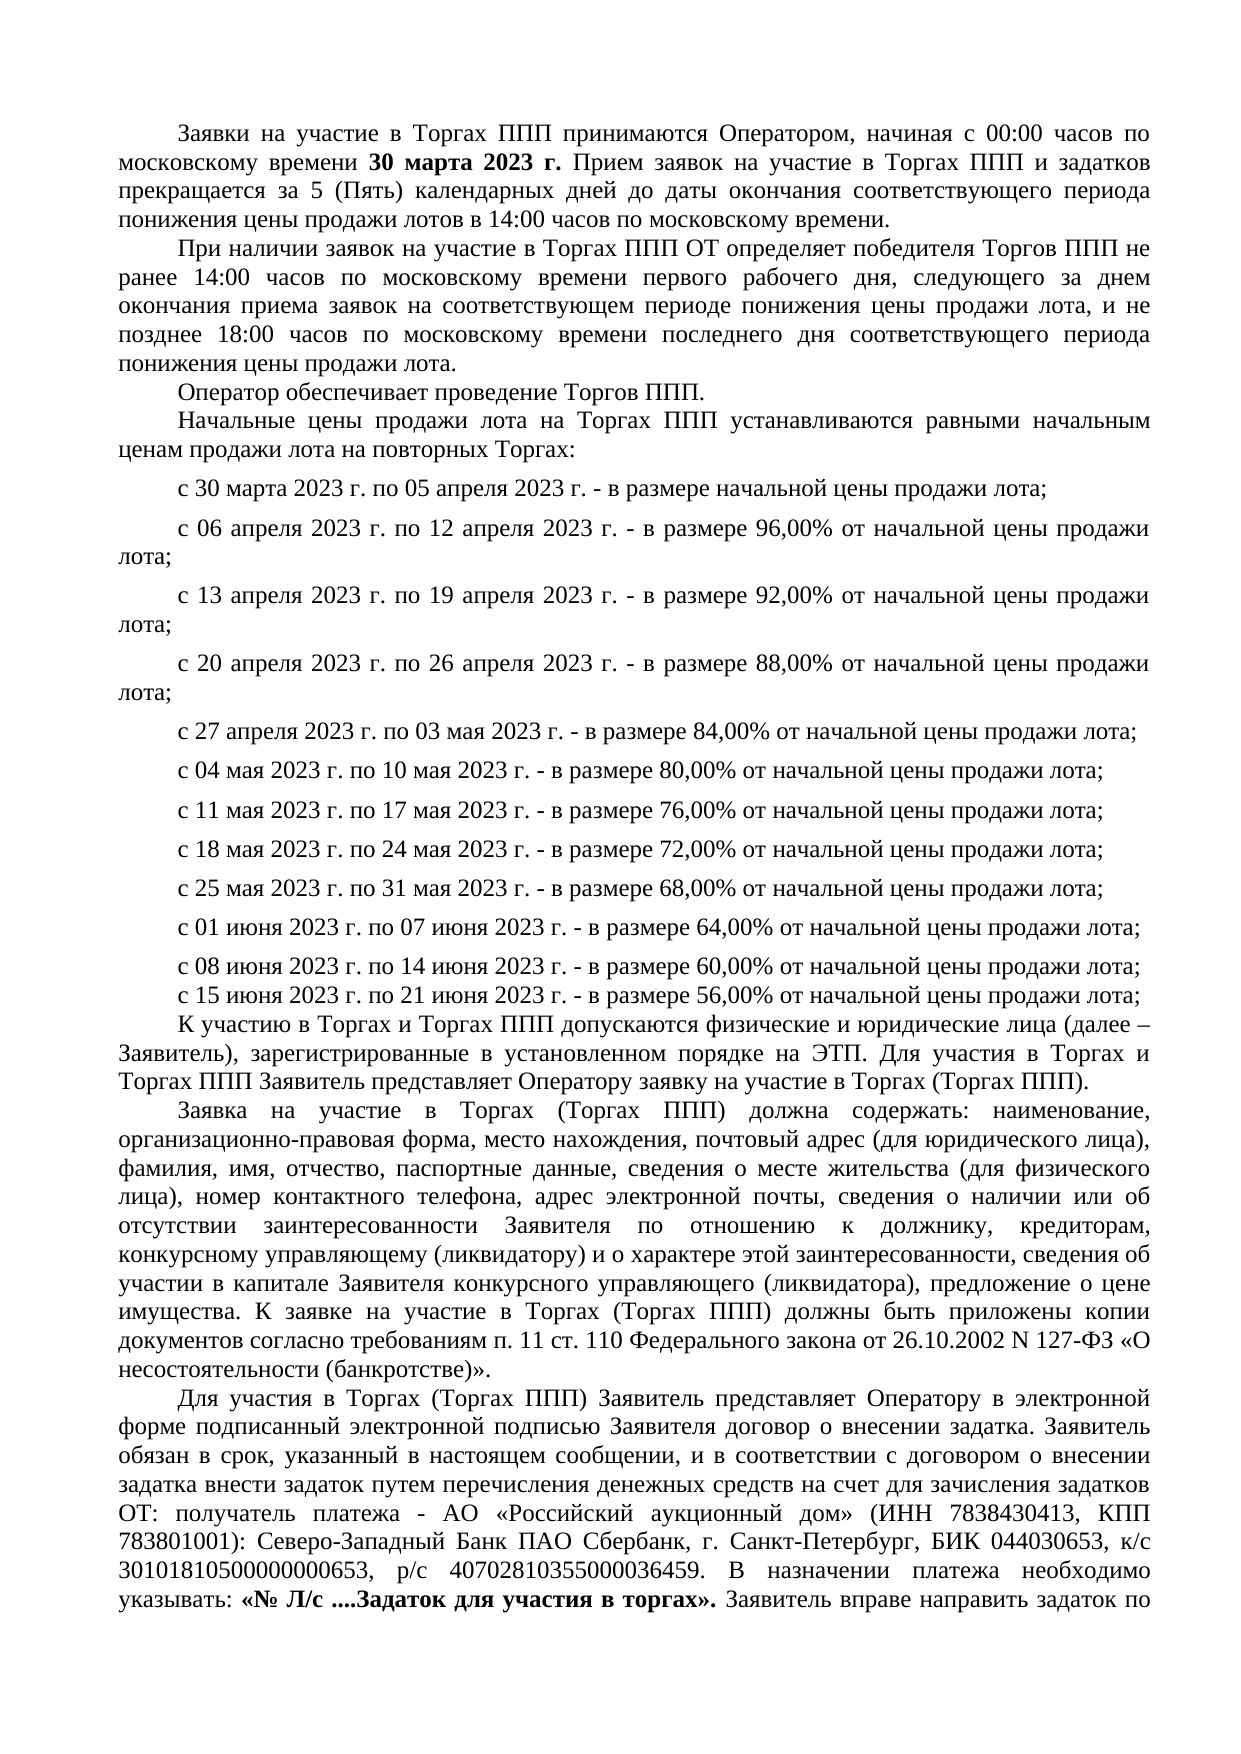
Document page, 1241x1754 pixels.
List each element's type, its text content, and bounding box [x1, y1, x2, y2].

text с 20 апреля 2023 г. по 26 апреля 2023 г. - в размере 88,00% от начальной цены продажи лота; [118, 648, 1151, 706]
text При наличии заявок на участие в Торгах ППП ОТ определяет победителя Торгов ППП не ранее 14:00 часов по московскому времени первого рабочего дня, следующего за днем окончания приема заявок на соответствующем периоде понижения цены продажи лота, и не позднее 18:00 часов по московскому времени последнего дня соответствующего периода понижения цены продажи лота. [118, 233, 1151, 377]
text с 11 мая 2023 г. по 17 мая 2023 г. - в размере 76,00% от начальной цены продажи лота; [118, 795, 1151, 823]
text Заявка на участие в Торгах (Торгах ППП) должна содержать: наименование, организационно-правовая форма, место нахождения, почтовый адрес (для юридического лица), фамилия, имя, отчество, паспортные данные, сведения о месте жительства (для физического лица), номер контактного телефона, адрес электронной почты, сведения о наличии или об отсутствии заинтересованности Заявителя по отношению к должнику, кредиторам, конкурсному управляющему (ликвидатору) и о характере этой заинтересованности, сведения об участии в капитале Заявителя конкурсного управляющего (ликвидатора), предложение о цене имущества. К заявке на участие в Торгах (Торгах ППП) должны быть приложены копии документов согласно требованиям п. 11 ст. 110 Федерального закона от 26.10.2002 N 127-ФЗ «О несостоятельности (банкротстве)». [118, 1095, 1151, 1383]
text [118, 1383, 1151, 1613]
text с 18 мая 2023 г. по 24 мая 2023 г. - в размере 72,00% от начальной цены продажи лота; [118, 834, 1151, 863]
text с 01 июня 2023 г. по 07 июня 2023 г. - в размере 64,00% от начальной цены продажи лота; [118, 912, 1151, 941]
text с 06 апреля 2023 г. по 12 апреля 2023 г. - в размере 96,00% от начальной цены продажи лота; [118, 513, 1151, 570]
text Начальные цены продажи лота на Торгах ППП устанавливаются равными начальным ценам продажи лота на повторных Торгах: [118, 406, 1151, 463]
text с 08 июня 2023 г. по 14 июня 2023 г. - в размере 60,00% от начальной цены продажи лота; [118, 951, 1151, 980]
text К участию в Торгах и Торгах ППП допускаются физические и юридические лица (далее – Заявитель), зарегистрированные в установленном порядке на ЭТП. Для участия в Торгах и Торгах ППП Заявитель представляет Оператору заявку на участие в Торгах (Торгах ППП). [118, 1009, 1151, 1095]
text с 15 июня 2023 г. по 21 июня 2023 г. - в размере 56,00% от начальной цены продажи лота; [118, 980, 1151, 1009]
text Заявки на участие в Торгах ППП принимаются Оператором, начиная с 00:00 часов по московскому времени 30 марта 2023 г. Прием заявок на участие в Торгах ППП и задатков прекращается за 5 (Пять) календарных дней до даты окончания соответствующего периода понижения цены продажи лотов в 14:00 часов по московскому времени. [118, 118, 1151, 233]
text Оператор обеспечивает проведение Торгов ППП. [118, 377, 1151, 406]
text с 30 марта 2023 г. по 05 апреля 2023 г. - в размере начальной цены продажи лота; [118, 473, 1151, 502]
text с 25 мая 2023 г. по 31 мая 2023 г. - в размере 68,00% от начальной цены продажи лота; [118, 873, 1151, 902]
text с 27 апреля 2023 г. по 03 мая 2023 г. - в размере 84,00% от начальной цены продажи лота; [118, 716, 1151, 745]
text с 04 мая 2023 г. по 10 мая 2023 г. - в размере 80,00% от начальной цены продажи лота; [118, 756, 1151, 784]
text с 13 апреля 2023 г. по 19 апреля 2023 г. - в размере 92,00% от начальной цены продажи лота; [118, 581, 1151, 638]
